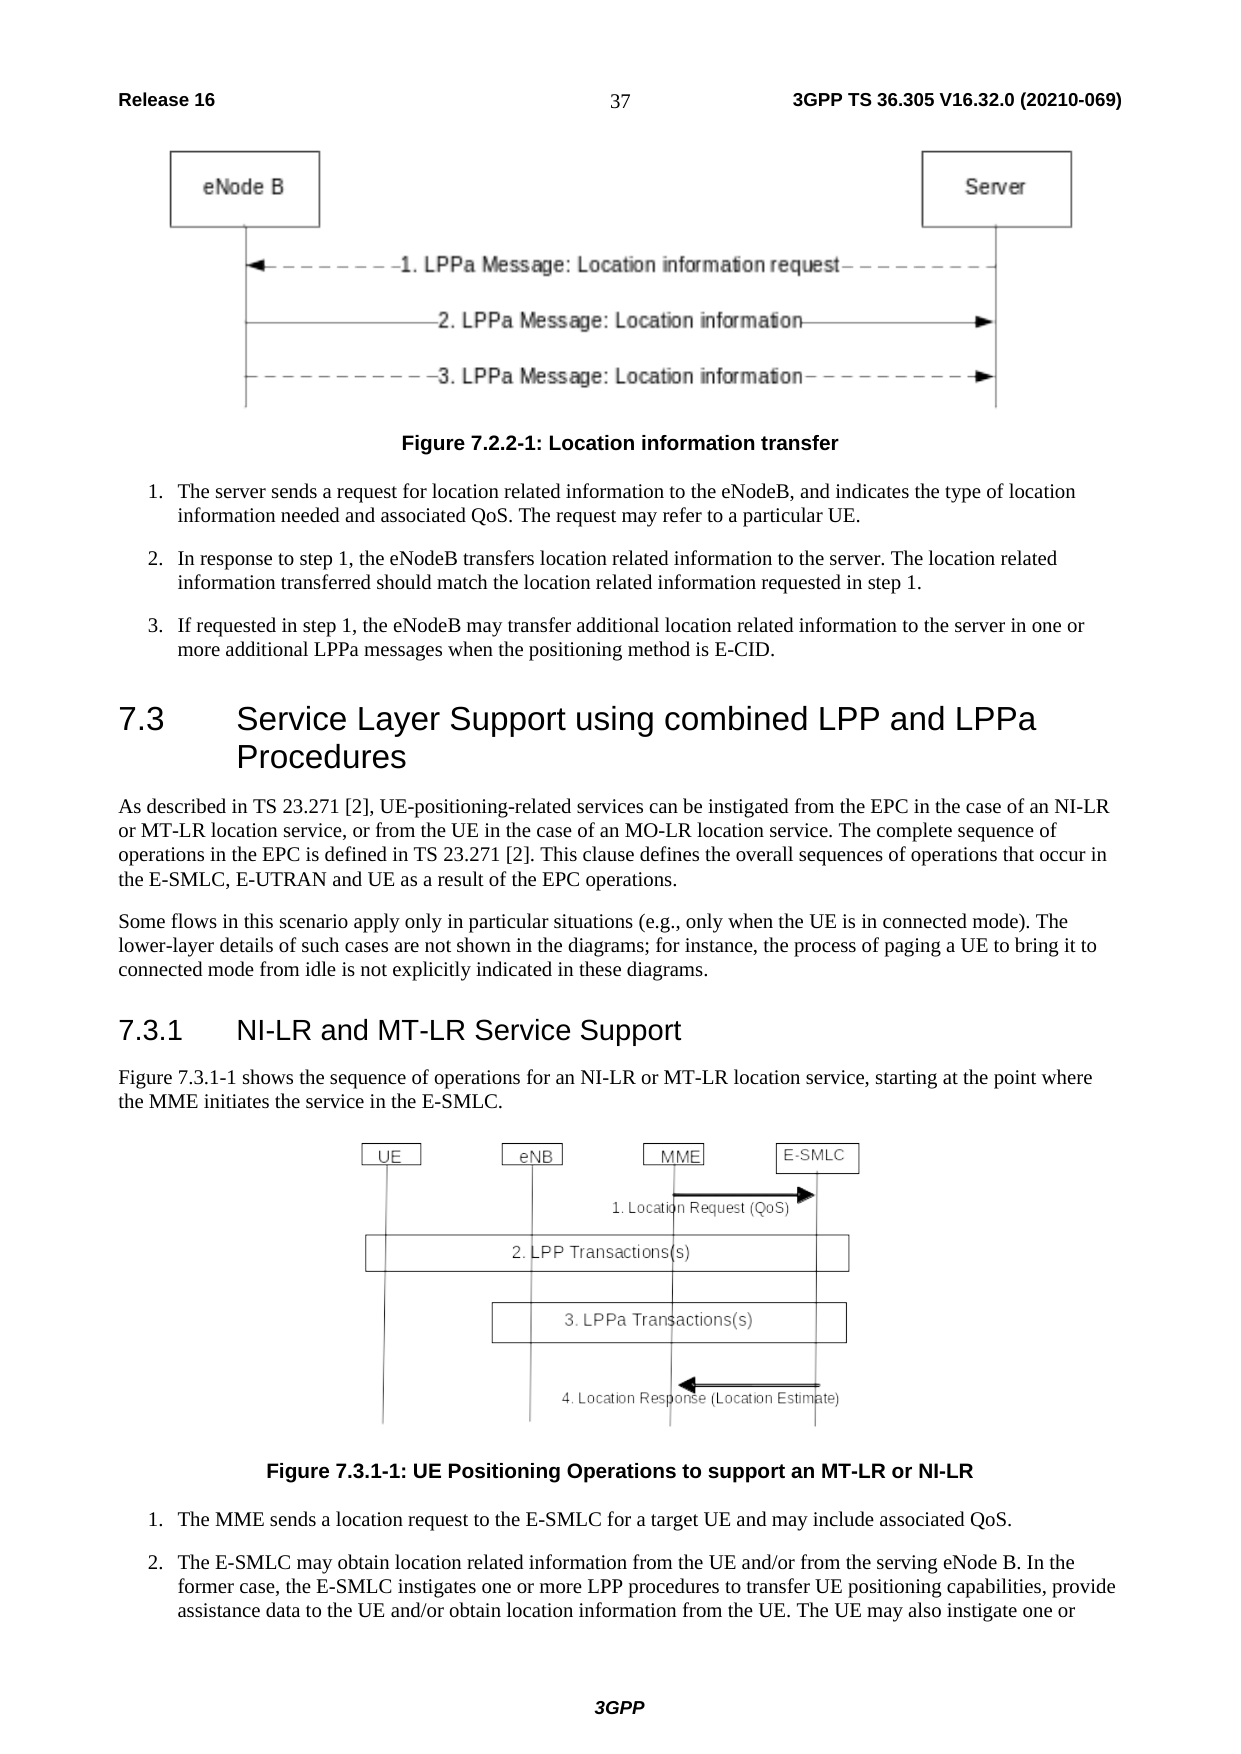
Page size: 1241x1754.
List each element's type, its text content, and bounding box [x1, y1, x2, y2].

subtitle 7.3.1 NI-LR and MT-LR Service Support [118, 1013, 1122, 1046]
text As described in TS 23.271 [2], UE-positioning-related services can be instigated from the EPC in the case of an NI-LR or MT-LR location service, or from the UE in the case of an MO-LR location service. The complete sequence of operations in the EPC is defined in TS 23.271 [2]. This clause defines the overall sequences of operations that occur in the E-SMLC, E-UTRAN and UE as a result of the EPC operations. [118, 794, 1122, 891]
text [148, 1550, 1122, 1622]
text 2. In response to step 1, the eNodeB transfers location related information to the server. The location related information transferred should match the location related information requested in step 1. [148, 546, 1122, 594]
text 1. The MME sends a location request to the E-SMLC for a target UE and may include associated QoS. [148, 1507, 1122, 1531]
text Some flows in this scenario apply only in particular situations (e.g., only when the UE is in connected mode). The lower-layer details of such cases are not shown in the diagrams; for instance, the process of paging a UE to bring it to connected mode from idle is not explicitly indicated in these diagrams. [118, 909, 1122, 981]
text 1. The server sends a request for location related information to the eNodeB, and indicates the type of location information needed and associated QoS. The request may refer to a particular UE. [148, 479, 1122, 527]
text Figure 7.3.1-1: UE Positioning Operations to support an MT-LR or NI-LR [118, 1458, 1122, 1482]
text 3. If requested in step 1, the eNodeB may transfer additional location related information to the server in one or more additional LPPa messages when the positioning method is E-CID. [148, 613, 1122, 661]
subtitle 7.3 Service Layer Support using combined LPP and LPPa Procedures [118, 699, 1122, 776]
text Figure 7.2.2-1: Location information transfer [118, 430, 1122, 454]
text Figure 7.3.1-1 shows the sequence of operations for an NI-LR or MT-LR location service, starting at the point where the MME initiates the service in the E-SMLC. [118, 1065, 1122, 1113]
